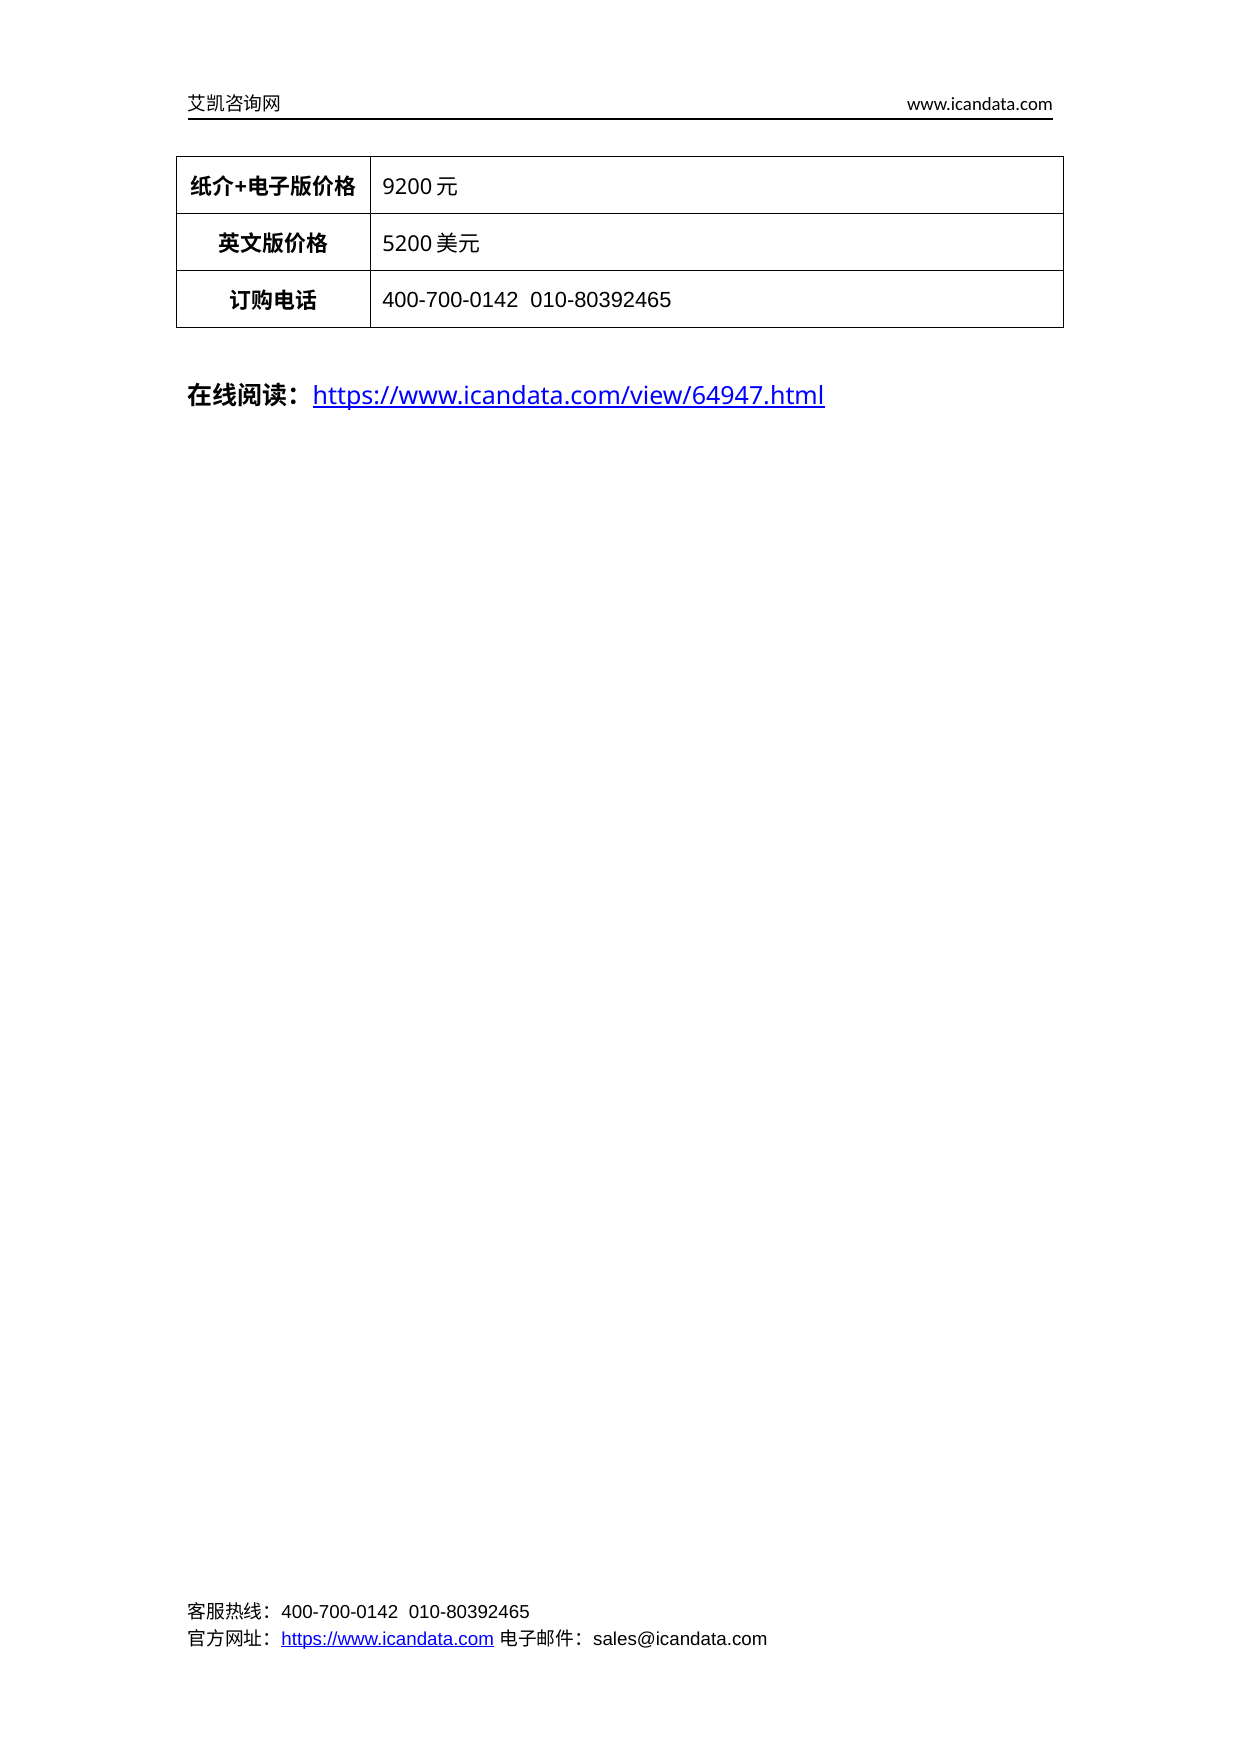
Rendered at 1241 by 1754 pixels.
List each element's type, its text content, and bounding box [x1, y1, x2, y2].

table_cell 纸介+电子版价格 [177, 157, 370, 213]
text 在线阅读：https://www.icandata.com/view/64947.html [187, 361, 1053, 426]
table_cell 400-700-0142 010-80392465 [371, 271, 1063, 327]
table_cell 英文版价格 [177, 214, 370, 270]
table_cell 5200美元 [371, 214, 1063, 270]
table_cell 9200元 [371, 157, 1063, 213]
table_cell 订购电话 [177, 271, 370, 327]
